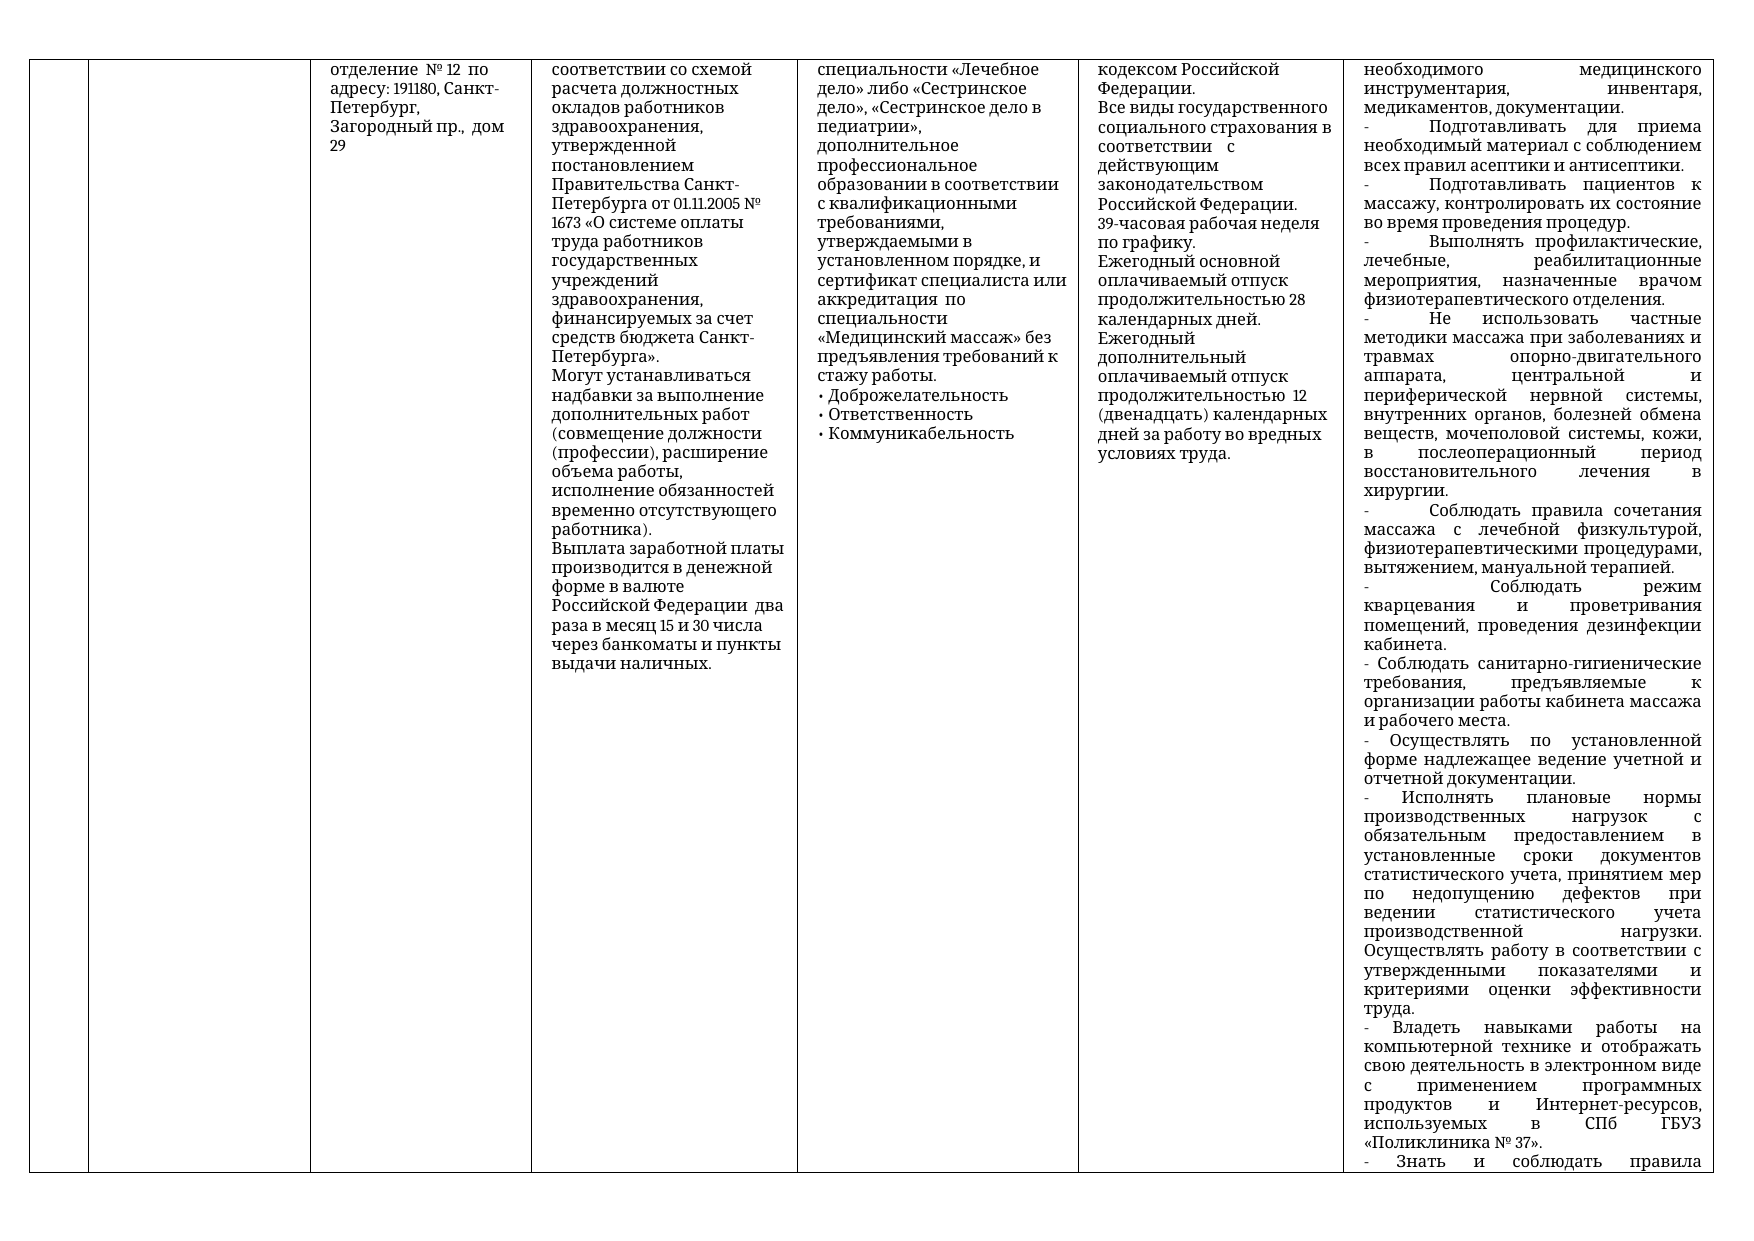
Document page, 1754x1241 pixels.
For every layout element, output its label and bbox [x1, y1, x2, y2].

table_cell [1344, 60, 1713, 1172]
table_cell [1079, 60, 1343, 1172]
table_cell [532, 60, 797, 1172]
table_cell [89, 60, 310, 1172]
table_cell [30, 60, 88, 1172]
table_cell [798, 60, 1078, 1172]
table_cell [311, 60, 531, 1172]
